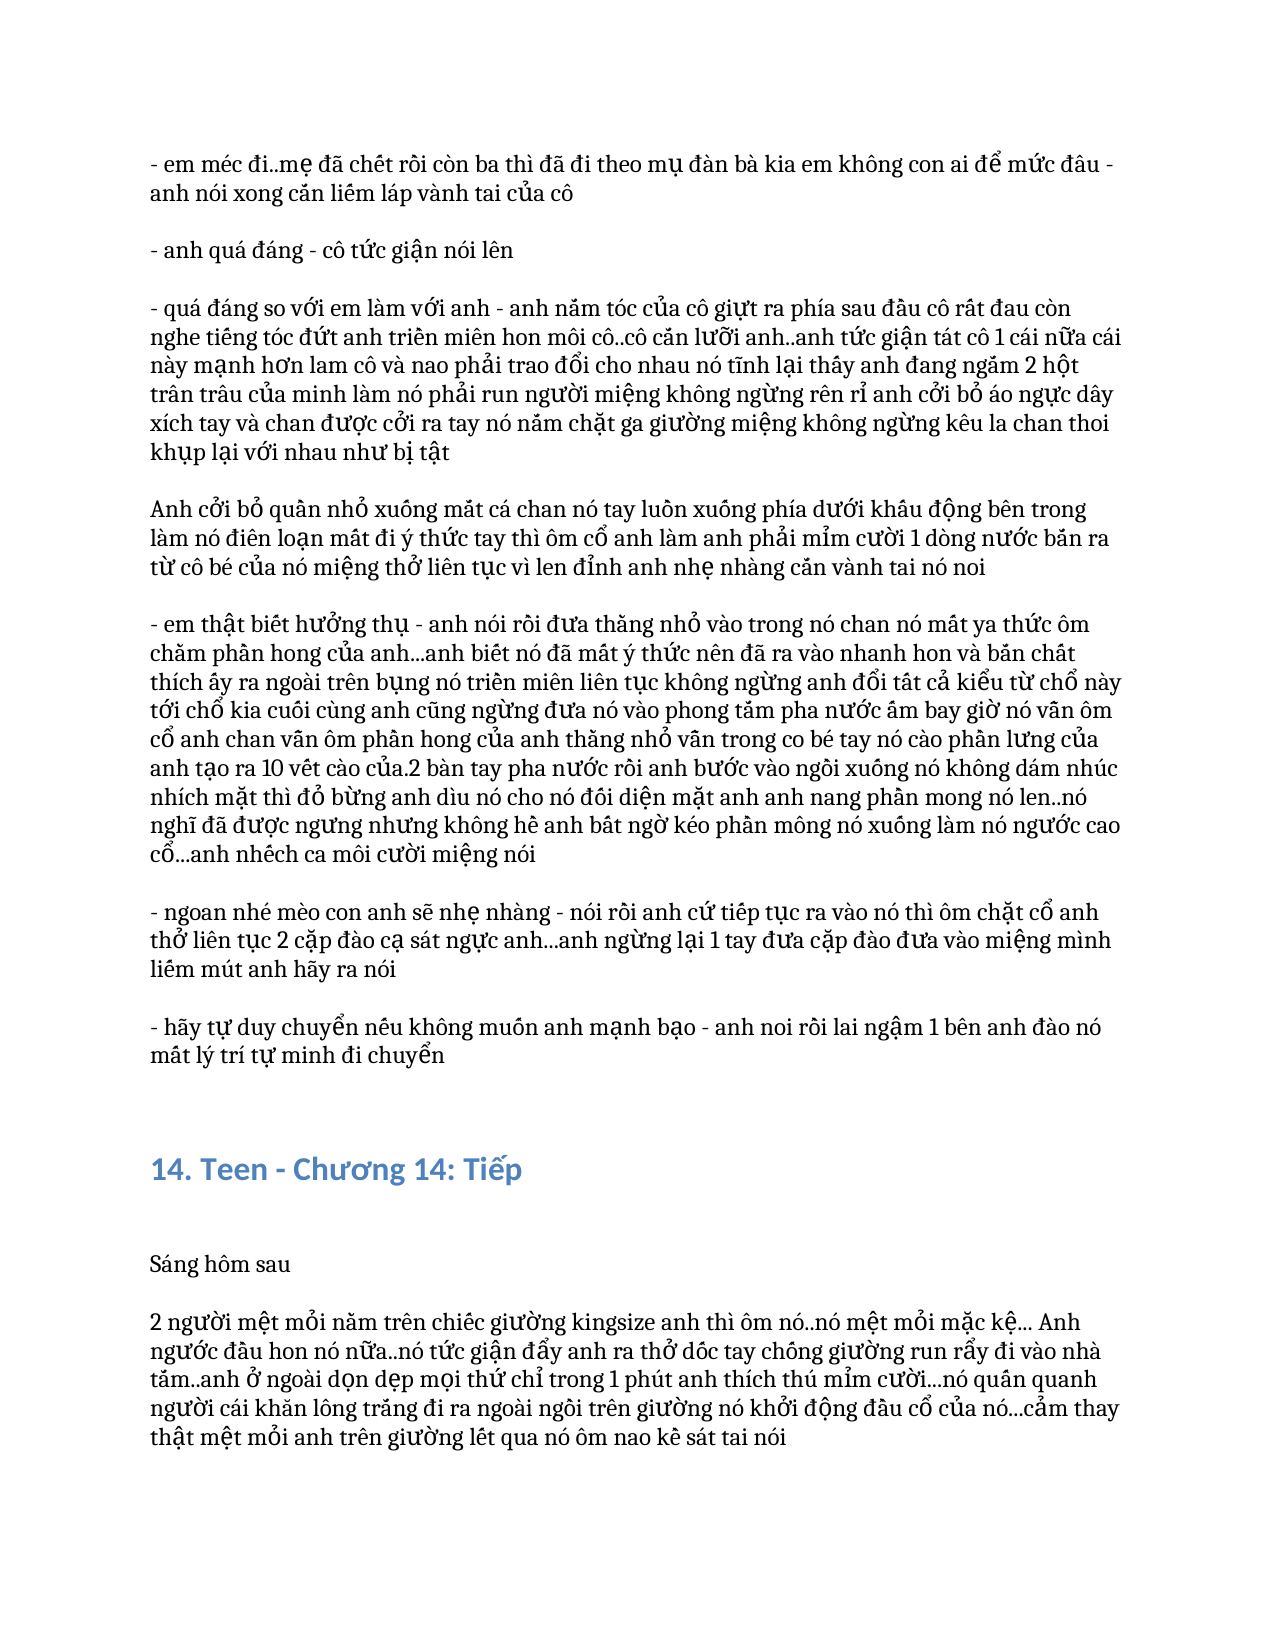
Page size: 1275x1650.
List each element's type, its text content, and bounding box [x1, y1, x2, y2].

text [150, 150, 1125, 1127]
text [150, 1193, 1125, 1480]
subtitle 14. Teen - Chương 14: Tiếp [150, 1148, 1125, 1189]
